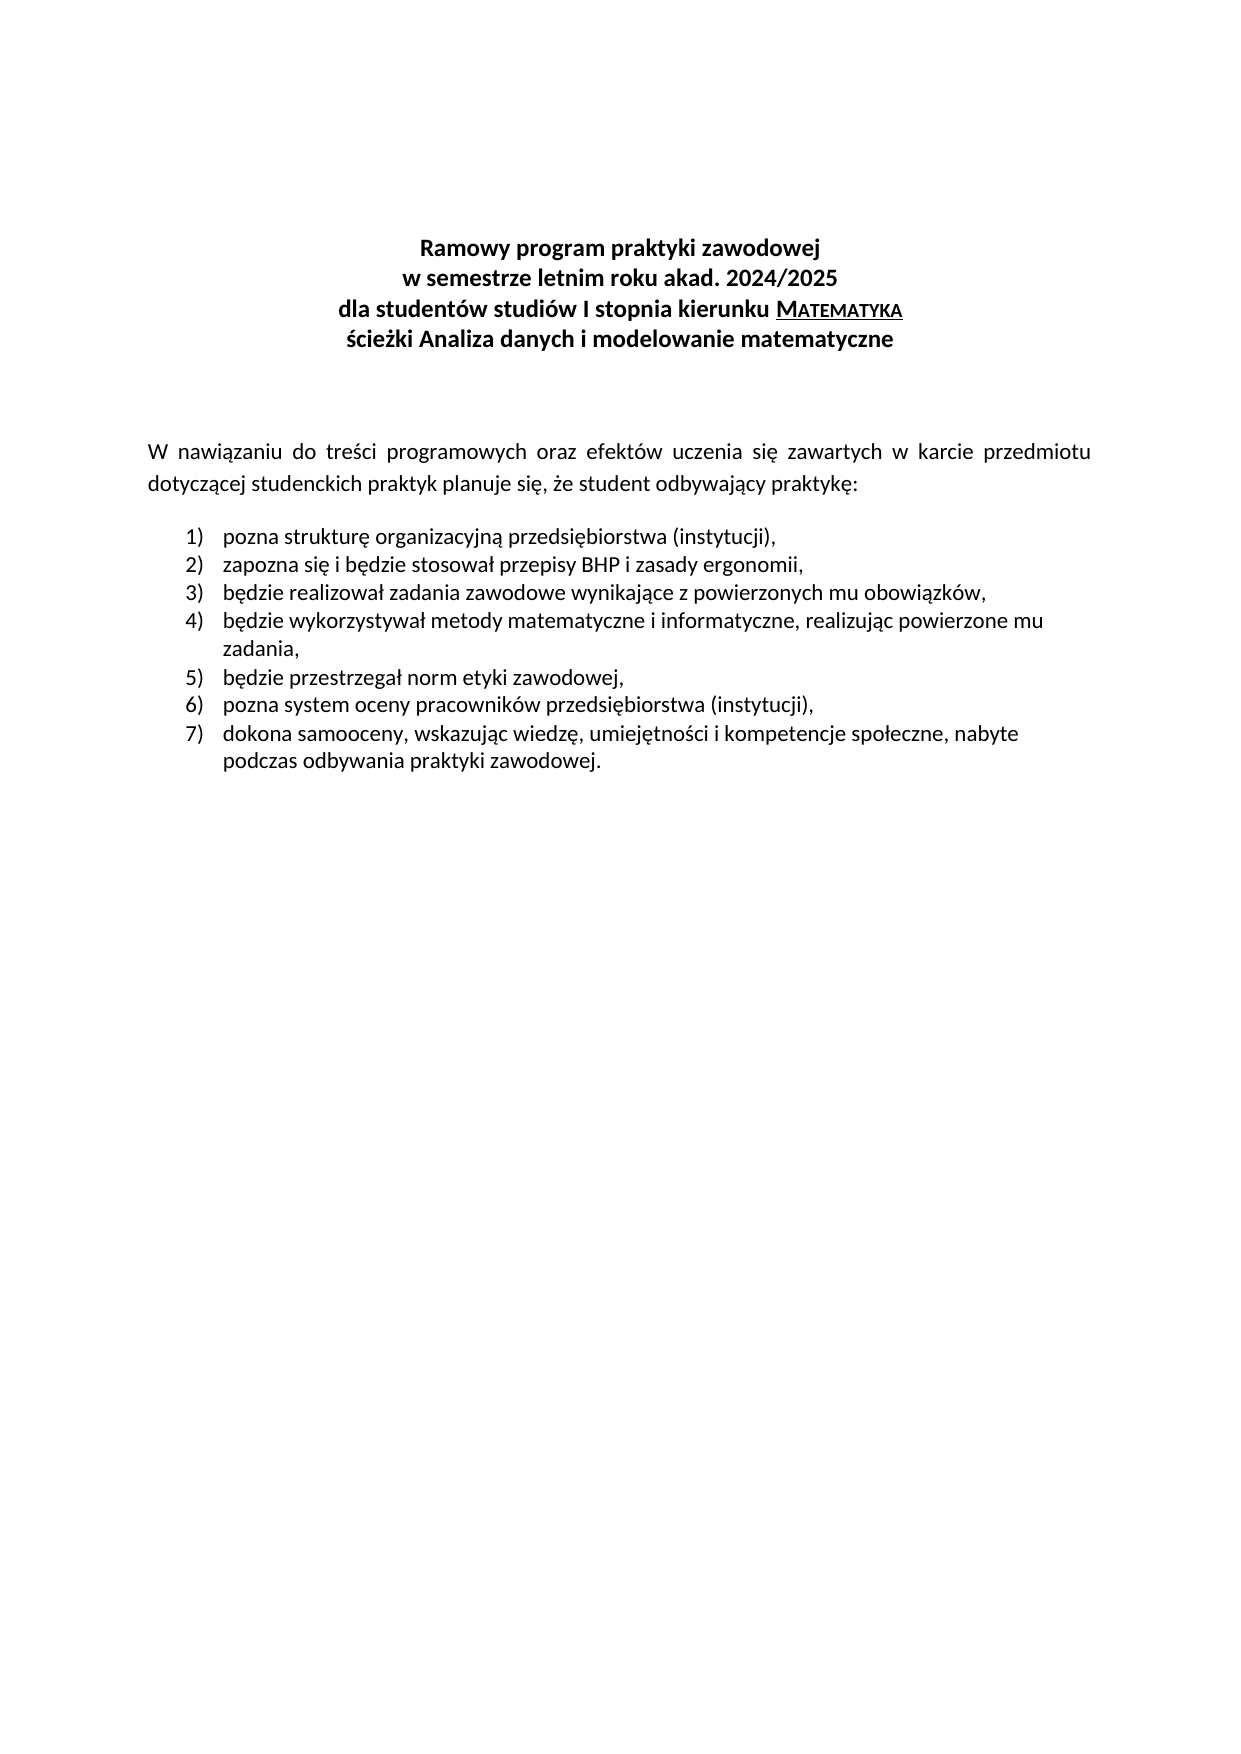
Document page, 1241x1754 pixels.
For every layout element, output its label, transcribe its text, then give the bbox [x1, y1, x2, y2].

text W nawiązaniu do treści programowych oraz efektów uczenia się zawartych w karcie przedmiotu dotyczącej studenckich praktyk planuje się, że student odbywający praktykę: [148, 437, 1093, 497]
list dokona samooceny, wskazując wiedzę, umiejętności i kompetencje społeczne, nabyte podczas odbywania praktyki zawodowej. [185, 719, 1093, 775]
list będzie przestrzegał norm etyki zawodowej, [185, 663, 1093, 691]
text ścieżki Analiza danych i modelowanie matematyczne [148, 323, 1093, 354]
list pozna strukturę organizacyjną przedsiębiorstwa (instytucji), [185, 522, 1093, 551]
list będzie realizował zadania zawodowe wynikające z powierzonych mu obowiązków, [185, 578, 1093, 607]
text w semestrze letnim roku akad. 2024/2025 [148, 262, 1093, 293]
list zapozna się i będzie stosował przepisy BHP i zasady ergonomii, [185, 551, 1093, 578]
list pozna system oceny pracowników przedsiębiorstwa (instytucji), [185, 691, 1093, 719]
text dla studentów studiów I stopnia kierunku Matematyka [148, 293, 1093, 323]
list będzie wykorzystywał metody matematyczne i informatyczne, realizując powierzone mu zadania, [185, 607, 1093, 663]
text Ramowy program praktyki zawodowej [148, 232, 1093, 262]
